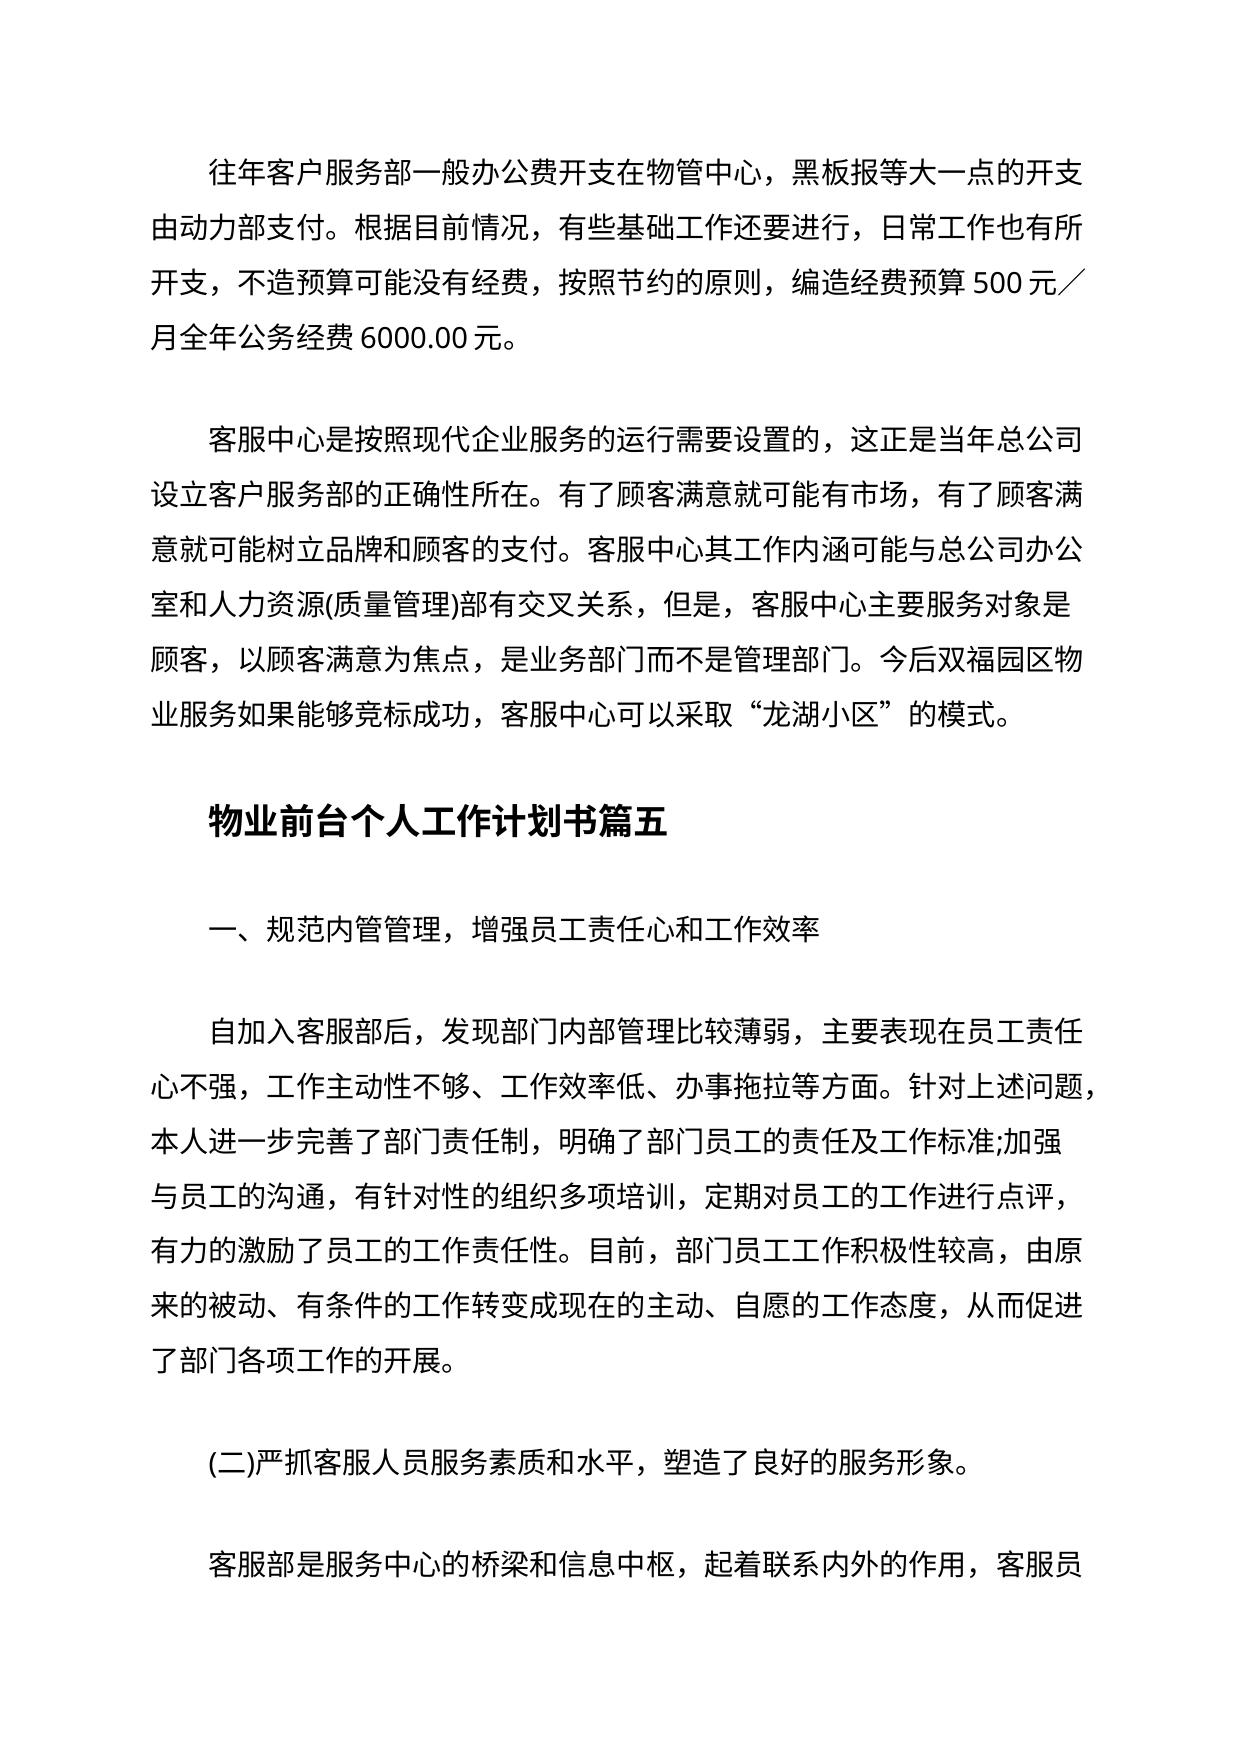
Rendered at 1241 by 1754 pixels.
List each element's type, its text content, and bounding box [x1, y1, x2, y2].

text 自加入客服部后，发现部门内部管理比较薄弱，主要表现在员工责任心不强，工作主动性不够、工作效率低、办事拖拉等方面。针对上述问题，本人进一步完善了部门责任制，明确了部门员工的责任及工作标准;加强与员工的沟通，有针对性的组织多项培训，定期对员工的工作进行点评，有力的激励了员工的工作责任性。目前，部门员工工作积极性较高，由原来的被动、有条件的工作转变成现在的主动、自愿的工作态度，从而促进了部门各项工作的开展。 [150, 1008, 1090, 1380]
text 客服中心是按照现代企业服务的运行需要设置的，这正是当年总公司设立客户服务部的正确性所在。有了顾客满意就可能有市场，有了顾客满意就可能树立品牌和顾客的支付。客服中心其工作内涵可能与总公司办公室和人力资源(质量管理)部有交叉关系，但是，客服中心主要服务对象是顾客，以顾客满意为焦点，是业务部门而不是管理部门。今后双福园区物业服务如果能够竞标成功，客服中心可以采取“龙湖小区”的模式。 [150, 417, 1090, 734]
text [150, 1542, 1090, 1584]
text 一、规范内管管理，增强员工责任心和工作效率 [150, 907, 1090, 949]
text (二)严抓客服人员服务素质和水平，塑造了良好的服务形象。 [150, 1439, 1090, 1482]
text 物业前台个人工作计划书篇五 [150, 793, 1090, 844]
text 往年客户服务部一般办公费开支在物管中心，黑板报等大一点的开支由动力部支付。根据目前情况，有些基础工作还要进行，日常工作也有所开支，不造预算可能没有经费，按照节约的原则，编造经费预算500元∕月全年公务经费6000.00元。 [150, 150, 1090, 357]
